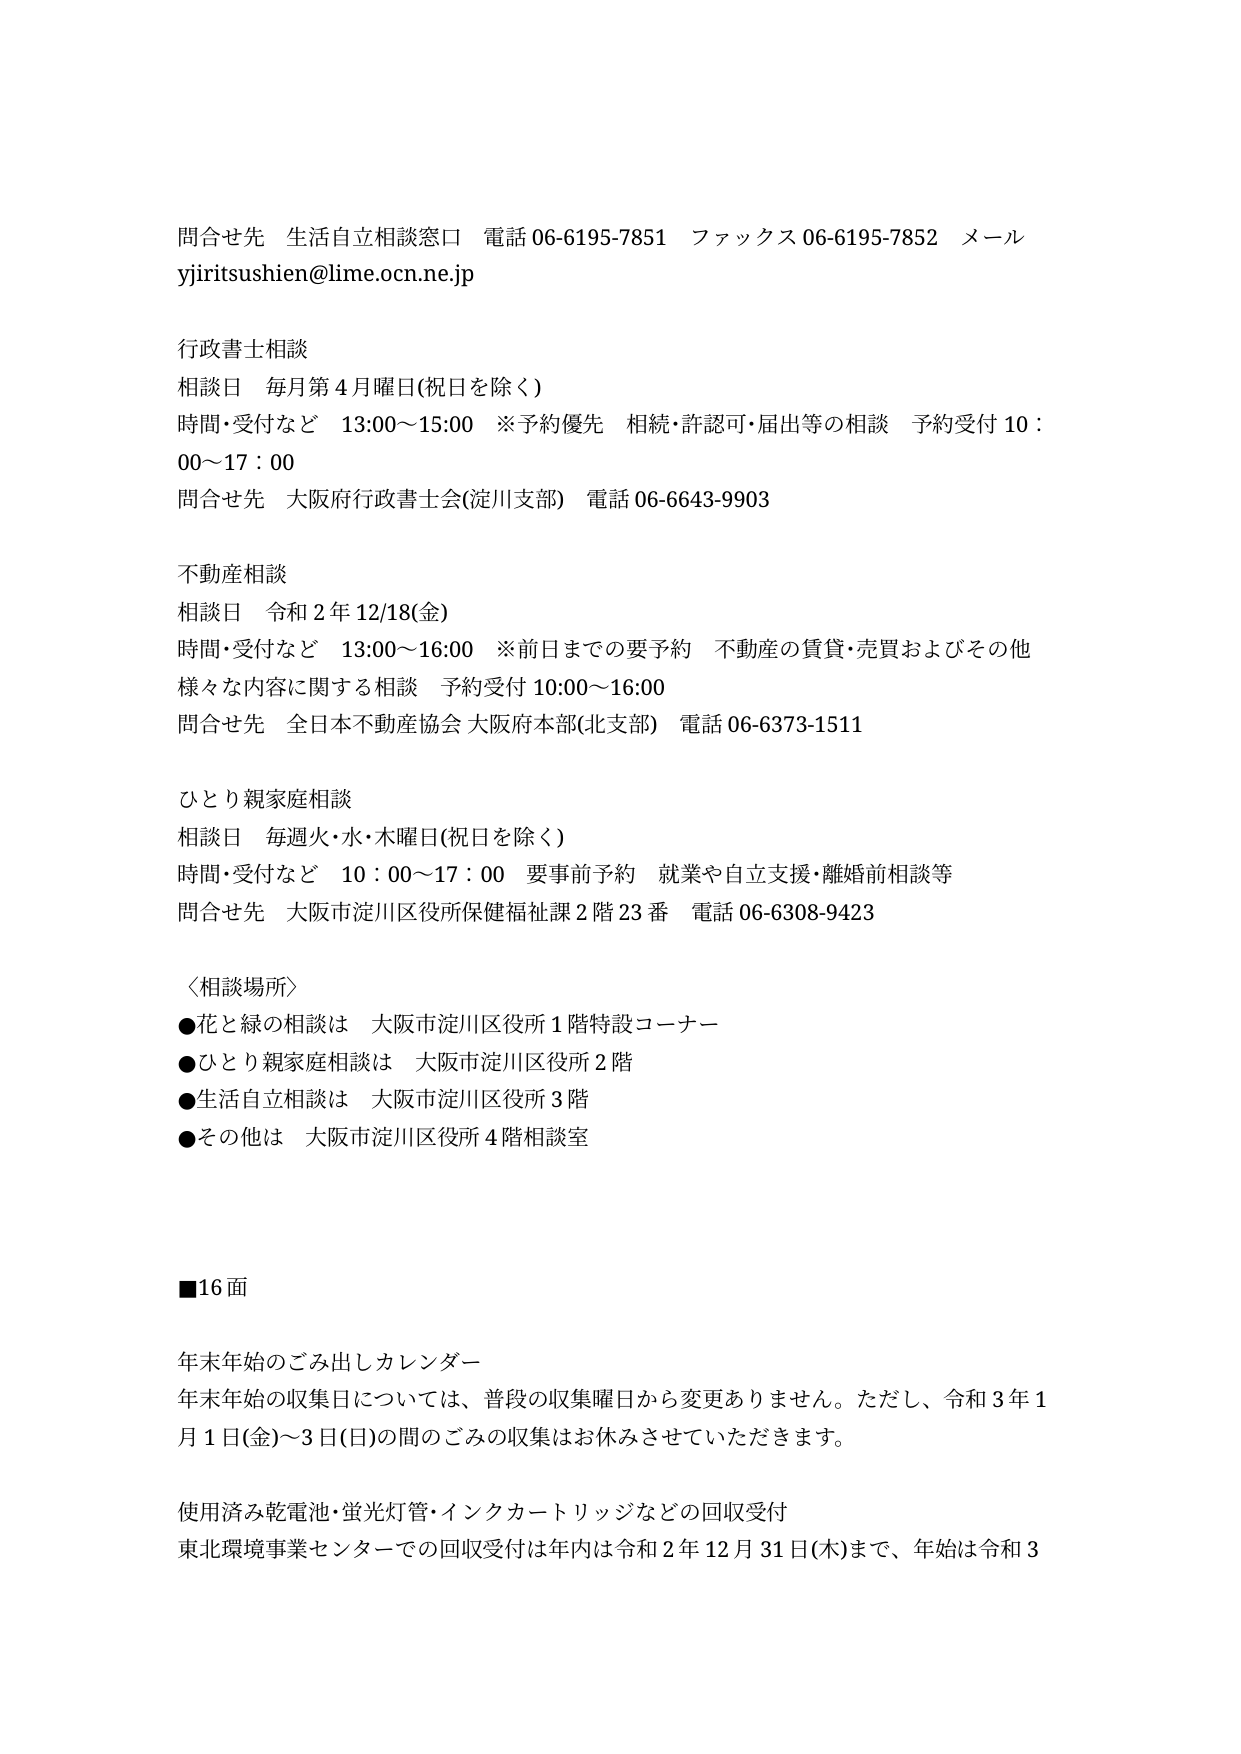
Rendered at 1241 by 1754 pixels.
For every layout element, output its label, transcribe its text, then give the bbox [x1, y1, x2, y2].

text 問合せ先 全日本不動産協会 大阪府本部(北支部) 電話06-6373-1511 [177, 704, 1063, 742]
text 相談日 令和2年12/18(金) [177, 592, 1063, 629]
text 年末年始のごみ出しカレンダー [177, 1342, 1063, 1379]
text 不動産相談 [177, 554, 1063, 592]
text 時間･受付など 13:00～16:00 ※前日までの要予約 不動産の賃貸･売買およびその他様々な内容に関する相談 予約受付 10:00～16:00 [177, 629, 1063, 704]
text 行政書士相談 [177, 329, 1063, 367]
text 時間･受付など 10：00～17：00 要事前予約 就業や自立支援･離婚前相談等 [177, 854, 1063, 892]
text 問合せ先 生活自立相談窓口 電話06-6195-7851 ファックス06-6195-7852 メールyjiritsushien@lime.ocn.ne.jp [177, 217, 1063, 292]
text 〈相談場所〉 [177, 967, 1063, 1004]
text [177, 1529, 1063, 1567]
text ●ひとり親家庭相談は 大阪市淀川区役所2階 [177, 1042, 1063, 1079]
text 問合せ先 大阪府行政書士会(淀川支部) 電話06-6643-9903 [177, 479, 1063, 517]
text ひとり親家庭相談 [177, 779, 1063, 817]
text 年末年始の収集日については、普段の収集曜日から変更ありません。ただし、令和3年1月1日(金)～3日(日)の間のごみの収集はお休みさせていただきます。 [177, 1379, 1063, 1454]
text 使用済み乾電池･蛍光灯管･インクカートリッジなどの回収受付 [177, 1492, 1063, 1529]
text 時間･受付など 13:00～15:00 ※予約優先 相続･許認可･届出等の相談 予約受付 10：00～17：00 [177, 404, 1063, 479]
text ●生活自立相談は 大阪市淀川区役所3階 [177, 1079, 1063, 1117]
text 相談日 毎月第4月曜日(祝日を除く) [177, 367, 1063, 404]
text ■16面 [177, 1267, 1063, 1304]
text 相談日 毎週火･水･木曜日(祝日を除く) [177, 817, 1063, 854]
text ●その他は 大阪市淀川区役所4階相談室 [177, 1117, 1063, 1154]
text ●花と緑の相談は 大阪市淀川区役所1階特設コーナー [177, 1004, 1063, 1042]
text 問合せ先 大阪市淀川区役所保健福祉課2階23番 電話06-6308-9423 [177, 892, 1063, 929]
